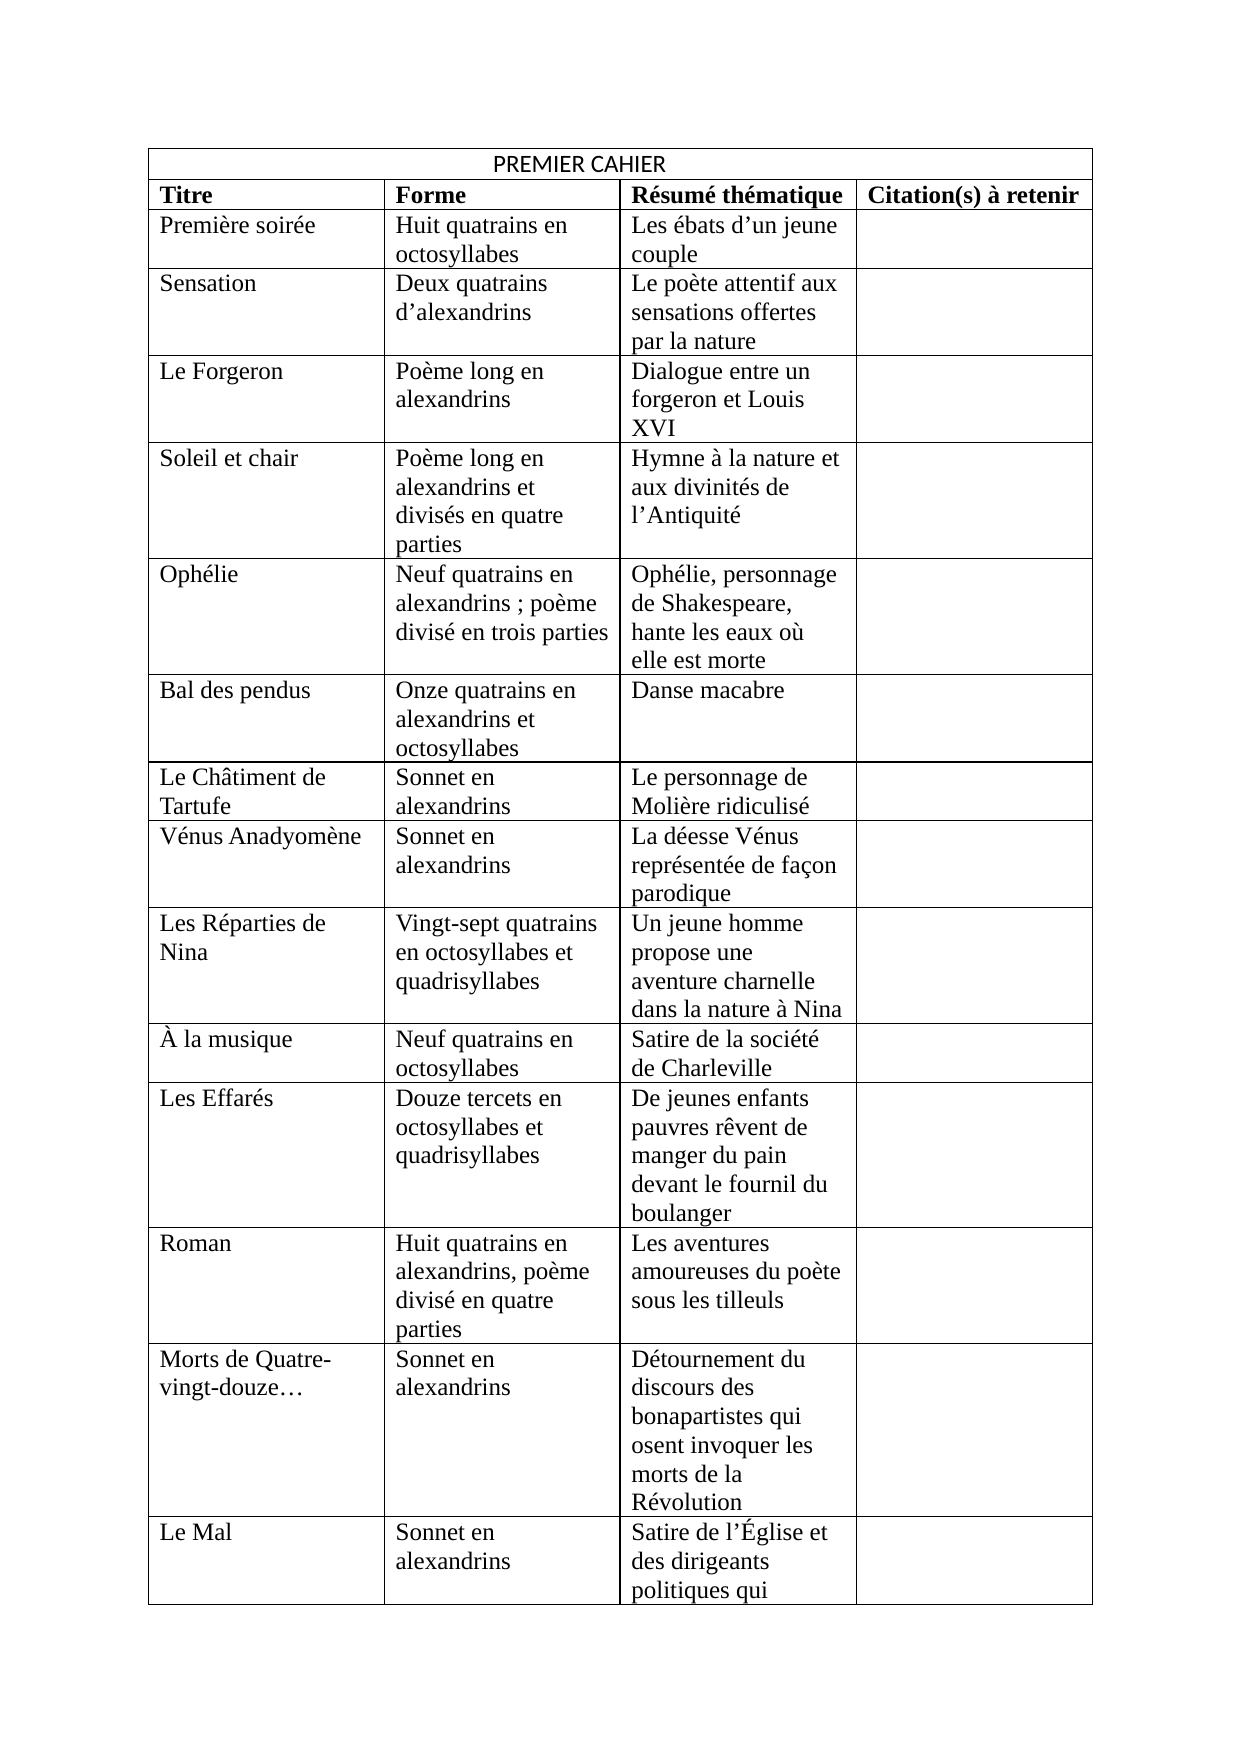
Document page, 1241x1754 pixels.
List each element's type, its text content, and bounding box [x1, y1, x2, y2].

table_cell Sonnet en alexandrins [385, 1344, 619, 1516]
table_cell Satire de la société de Charleville [621, 1024, 856, 1082]
table_cell Ophélie [149, 559, 384, 674]
table_cell Forme [385, 180, 619, 209]
table_cell [857, 1083, 1092, 1227]
table_cell Le personnage de Molière ridiculisé [621, 763, 856, 820]
table_cell Onze quatrains en alexandrins et octosyllabes [385, 675, 619, 761]
table_cell Le poète attentif aux sensations offertes par la nature [621, 269, 856, 355]
table_cell [857, 210, 1092, 267]
table_cell [857, 443, 1092, 558]
table_cell Le Châtiment de Tartufe [149, 763, 384, 820]
table_cell Morts de Quatre-vingt-douze… [149, 1344, 384, 1516]
table_cell Citation(s) à retenir [857, 180, 1092, 209]
table_cell Le Forgeron [149, 356, 384, 442]
table_cell [857, 675, 1092, 761]
table_cell Bal des pendus [149, 675, 384, 761]
table_cell [857, 1517, 1092, 1603]
table_cell [857, 269, 1092, 355]
table_cell De jeunes enfants pauvres rêvent de manger du pain devant le fournil du boulanger [621, 1083, 856, 1227]
table_cell Roman [149, 1228, 384, 1343]
table_cell [857, 763, 1092, 820]
table_cell Titre [149, 180, 384, 209]
table_cell Neuf quatrains en octosyllabes [385, 1024, 619, 1082]
table_cell Ophélie, personnage de Shakespeare, hante les eaux où elle est morte [621, 559, 856, 674]
table_cell La déesse Vénus représentée de façon parodique [621, 821, 856, 907]
table_cell Poème long en alexandrins [385, 356, 619, 442]
table_cell Hymne à la nature et aux divinités de l’Antiquité [621, 443, 856, 558]
table_cell Un jeune homme propose une aventure charnelle dans la nature à Nina [621, 908, 856, 1023]
table_cell [857, 1228, 1092, 1343]
table_cell Détournement du discours des bonapartistes qui osent invoquer les morts de la Révolution [621, 1344, 856, 1516]
table_cell Vingt-sept quatrains en octosyllabes et quadrisyllabes [385, 908, 619, 1023]
table_cell Résumé thématique [621, 180, 856, 209]
table_cell Neuf quatrains en alexandrins ; poème divisé en trois parties [385, 559, 619, 674]
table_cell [385, 1517, 619, 1603]
table_cell Danse macabre [621, 675, 856, 761]
table_cell Sonnet en alexandrins [385, 821, 619, 907]
table_cell Douze tercets en octosyllabes et quadrisyllabes [385, 1083, 619, 1227]
table_cell Poème long en alexandrins et divisés en quatre parties [385, 443, 619, 558]
table_header PREMIER CAHIER [149, 149, 1092, 179]
table_cell À la musique [149, 1024, 384, 1082]
table_cell [857, 559, 1092, 674]
table_cell Dialogue entre un forgeron et Louis XVI [621, 356, 856, 442]
table_cell Les Effarés [149, 1083, 384, 1227]
table_cell [857, 356, 1092, 442]
table_cell Soleil et chair [149, 443, 384, 558]
table_cell Les ébats d’un jeune couple [621, 210, 856, 267]
table_cell Première soirée [149, 210, 384, 267]
table_cell Huit quatrains en octosyllabes [385, 210, 619, 267]
table_cell Les aventures amoureuses du poète sous les tilleuls [621, 1228, 856, 1343]
table_cell Sonnet en alexandrins [385, 763, 619, 820]
table_cell Deux quatrains d’alexandrins [385, 269, 619, 355]
table_cell [857, 1024, 1092, 1082]
table_cell Sensation [149, 269, 384, 355]
table_cell Vénus Anadyomène [149, 821, 384, 907]
table_cell [857, 1344, 1092, 1516]
table_cell Les Réparties de Nina [149, 908, 384, 1023]
table_cell Huit quatrains en alexandrins, poème divisé en quatre parties [385, 1228, 619, 1343]
table_cell [857, 821, 1092, 907]
table_cell Le Mal [149, 1517, 384, 1603]
table_cell [857, 908, 1092, 1023]
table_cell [621, 1517, 856, 1603]
